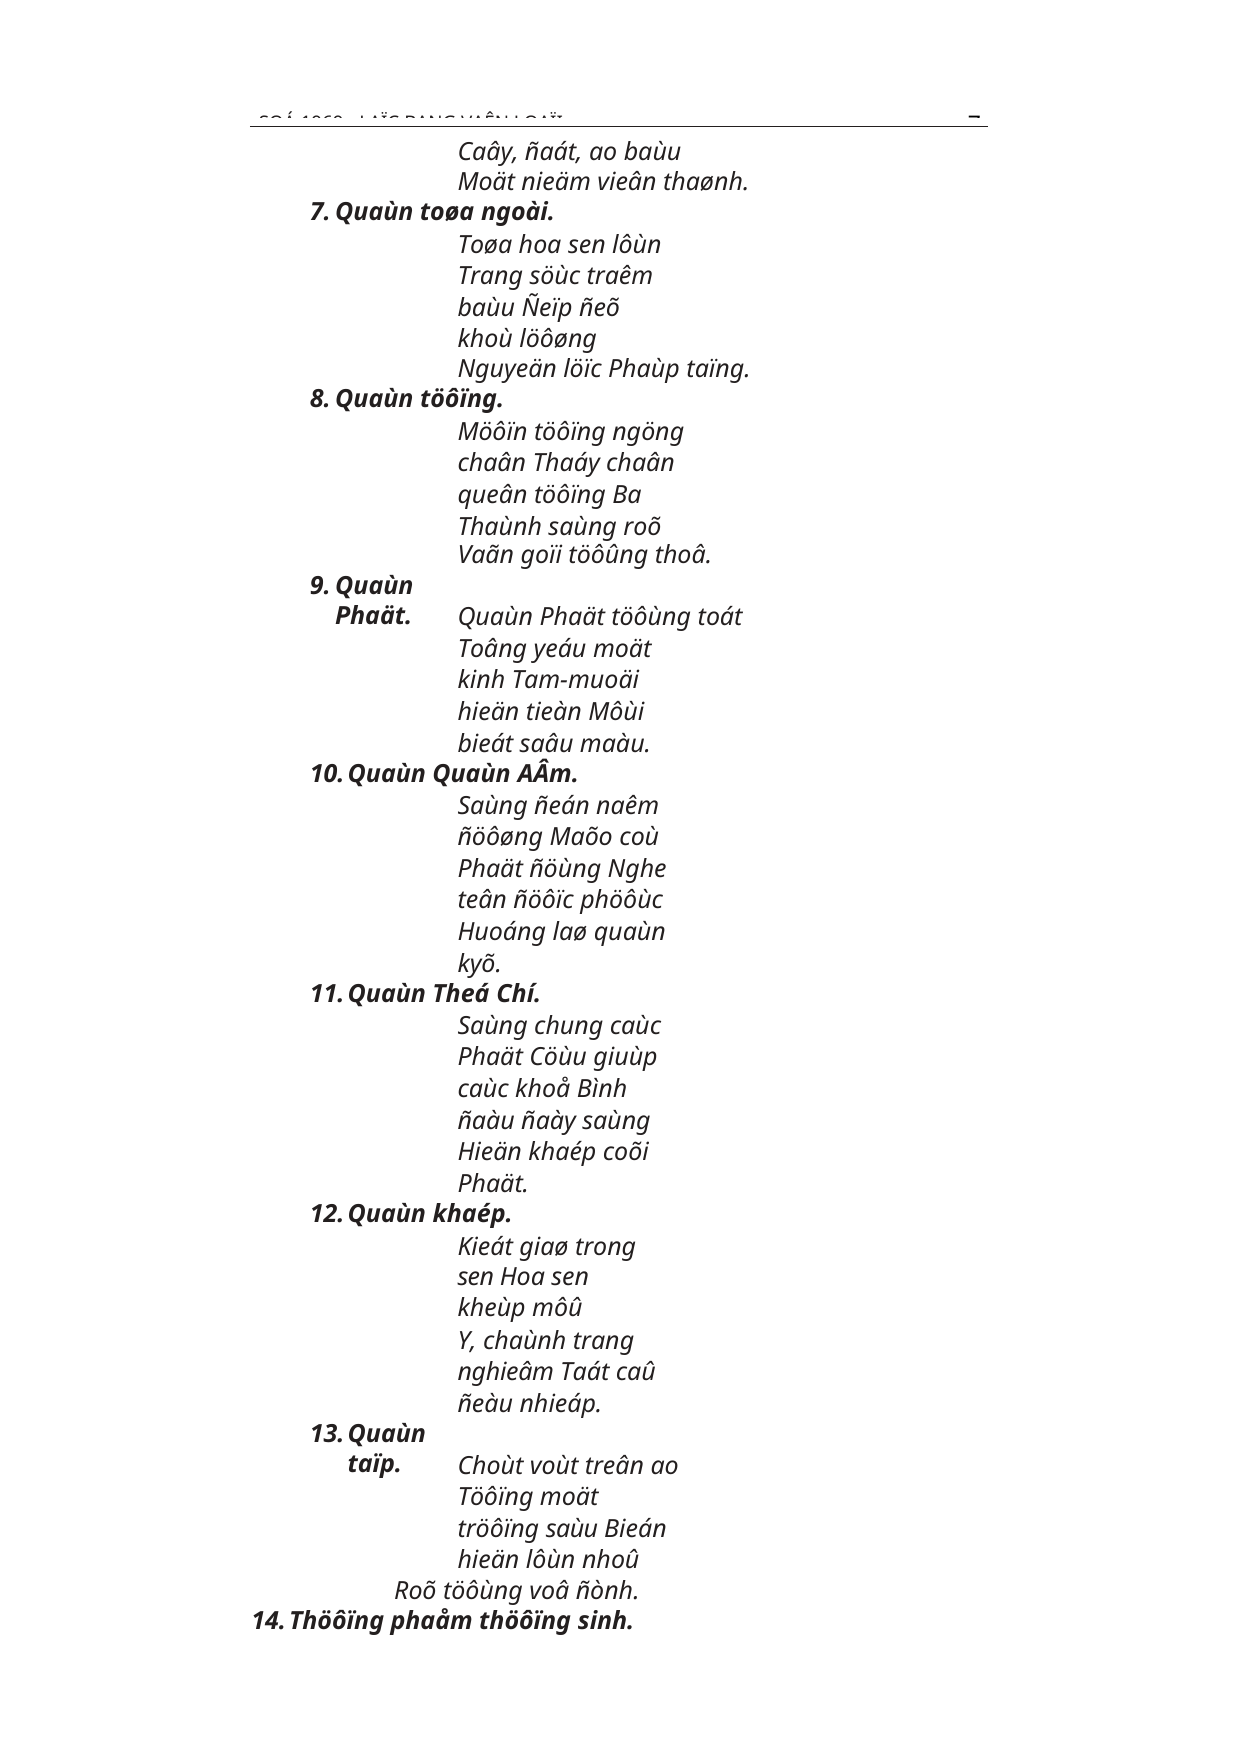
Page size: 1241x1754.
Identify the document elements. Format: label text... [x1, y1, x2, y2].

text Saùng ñeán naêm ñöôøng Maõo coù Phaät ñöùng Nghe teân ñöôïc phöôùc Huoáng laø quaùn kyõ. [457, 789, 675, 980]
text Saùng chung caùc Phaät Cöùu giuùp caùc khoå Bình ñaàu ñaày saùng Hieän khaép coõi Phaät. [457, 1009, 675, 1200]
text Y, chaùnh trang nghieâm Taát caû ñeàu nhieáp. [457, 1324, 703, 1419]
text Caây, ñaát, ao baùu [457, 135, 1092, 166]
text Phaät. Quaùn Phaät töôùng toát [335, 600, 1092, 632]
subtitle Quaùn khaép. [309, 1200, 1092, 1229]
text Nguyeän löïc Phaùp taïng. [457, 355, 1092, 383]
text Toâng yeáu moät kinh Tam-muoäi hieän tieàn Môùi bieát saâu maàu. [457, 632, 658, 759]
subtitle Quaùn Theá Chí. [309, 980, 1092, 1008]
subtitle Quaùn [309, 1419, 1092, 1448]
text Vaãn goïi töôûng thoâ. [457, 542, 1092, 569]
subtitle Quaùn Quaùn AÂm. [309, 759, 1092, 788]
text Kieát giaø trong sen Hoa sen kheùp môû [457, 1230, 661, 1324]
subtitle Thöôïng phaåm thöôïng sinh. [106, 1605, 634, 1636]
subtitle Quaùn töôïng. [309, 383, 1092, 414]
subtitle Quaùn [309, 569, 1092, 600]
text Möôïn töôïng ngöng chaân Thaáy chaân queân töôïng Ba Thaùnh saùng roõ [457, 415, 708, 542]
text taïp. Choùt voùt treân ao Töôïng moät tröôïng saùu Bieán hieän lôùn nhoû [347, 1448, 685, 1576]
text Moät nieäm vieân thaønh. [457, 166, 1092, 196]
text Toøa hoa sen lôùn Trang söùc traêm baùu Ñeïp ñeõ khoù löôøng [457, 228, 662, 355]
text Roõ töôùng voâ ñònh. [106, 1576, 639, 1605]
subtitle Quaùn toøa ngoài. [309, 196, 1092, 227]
